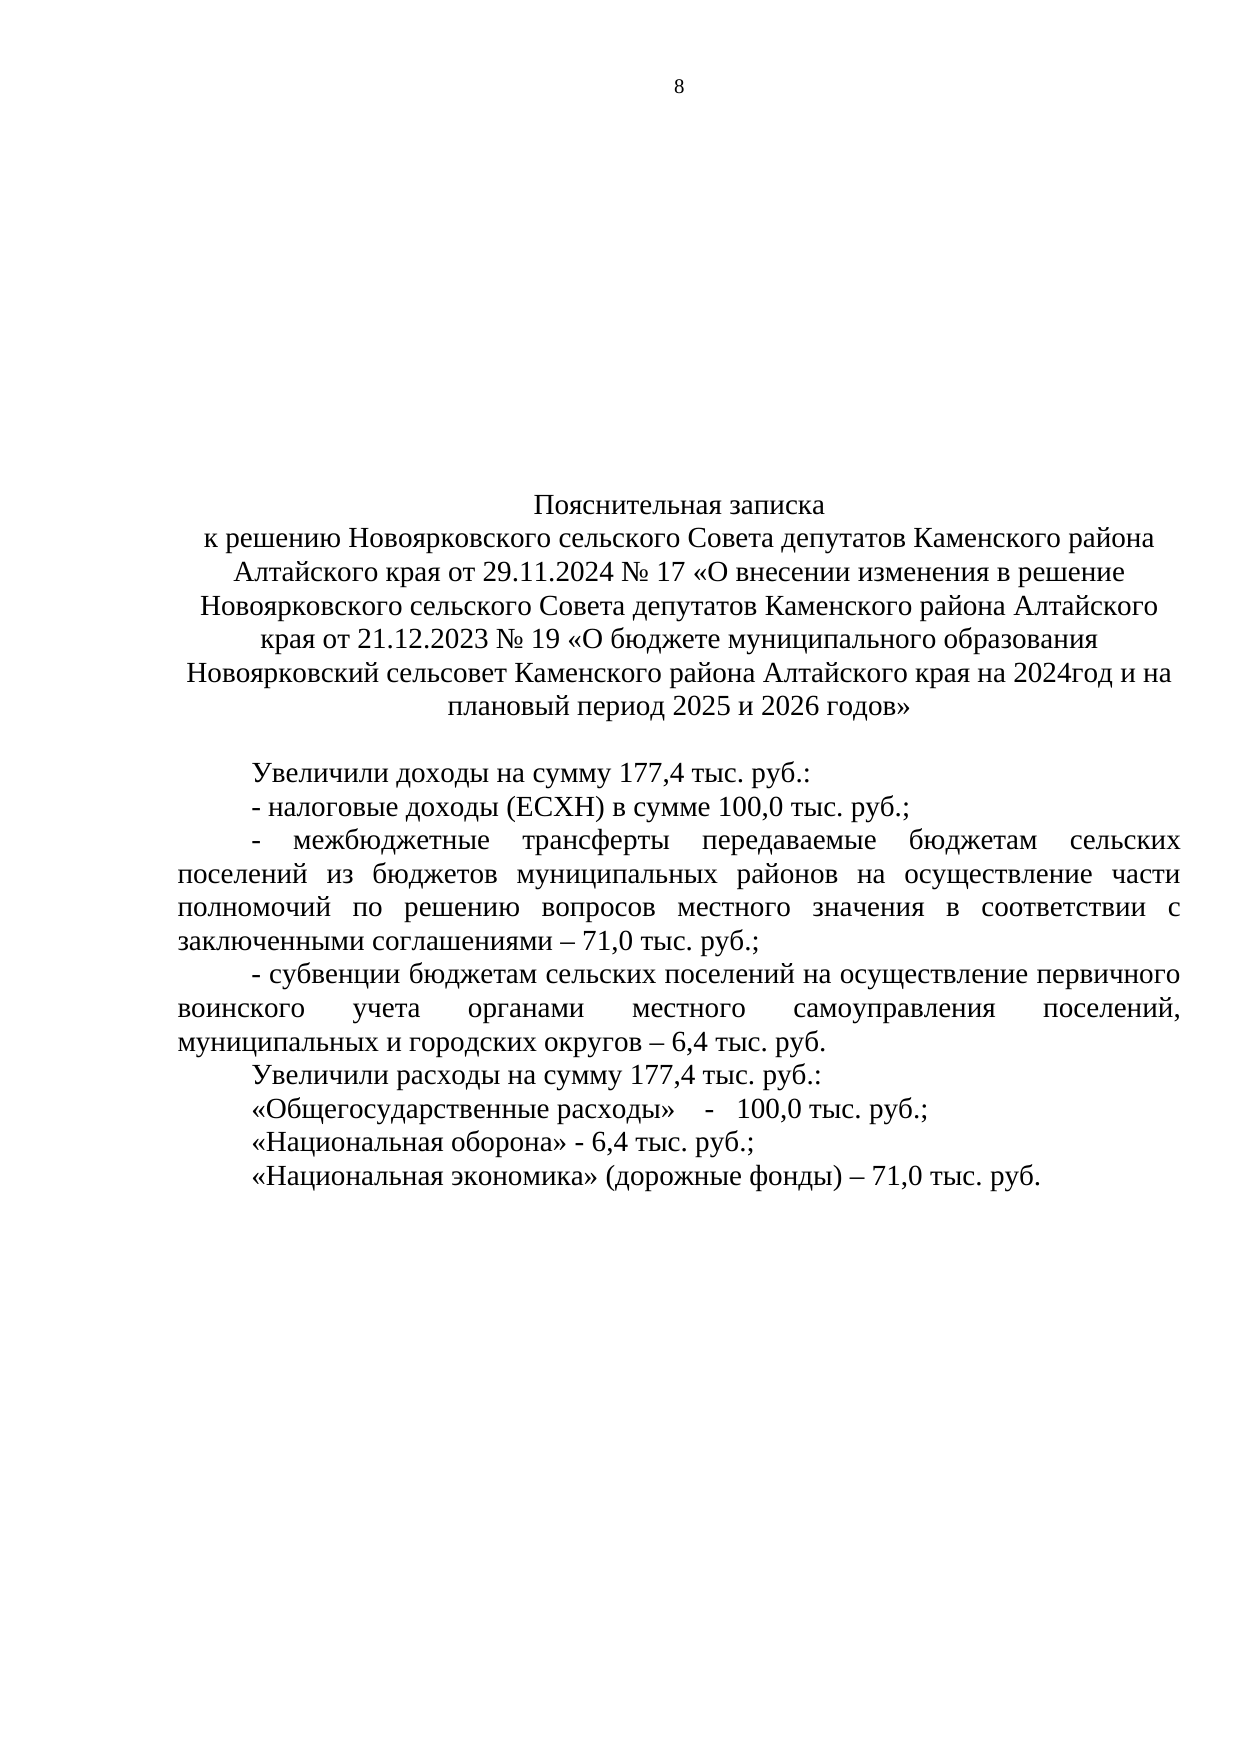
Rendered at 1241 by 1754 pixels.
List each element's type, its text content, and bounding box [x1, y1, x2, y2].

text - межбюджетные трансферты передаваемые бюджетам сельских поселений из бюджетов муниципальных районов на осуществление части полномочий по решению вопросов местного значения в соответствии с заключенными соглашениями – 71,0 тыс. руб.; [177, 822, 1181, 957]
text Увеличили расходы на сумму 177,4 тыс. руб.: [177, 1057, 1181, 1091]
text «Национальная экономика» (дорожные фонды) – 71,0 тыс. руб. [177, 1158, 1181, 1191]
text «Национальная оборона» - 6,4 тыс. руб.; [177, 1124, 1181, 1158]
text Увеличили доходы на сумму 177,4 тыс. руб.: [177, 755, 1181, 789]
text Пояснительная записка [177, 487, 1181, 521]
text «Общегосударственные расходы» - 100,0 тыс. руб.; [177, 1091, 1181, 1124]
text - субвенции бюджетам сельских поселений на осуществление первичного воинского учета органами местного самоуправления поселений, муниципальных и городских округов – 6,4 тыс. руб. [177, 957, 1181, 1057]
text - налоговые доходы (ЕСХН) в сумме 100,0 тыс. руб.; [177, 789, 1181, 822]
text к решению Новоярковского сельского Совета депутатов Каменского района Алтайского края от 29.11.2024 № 17 «О внесении изменения в решение Новоярковского сельского Совета депутатов Каменского района Алтайского края от 21.12.2023 № 19 «О бюджете муниципального образования Новоярковский сельсовет Каменского района Алтайского края на 2024год и на плановый период 2025 и 2026 годов» [177, 521, 1181, 722]
